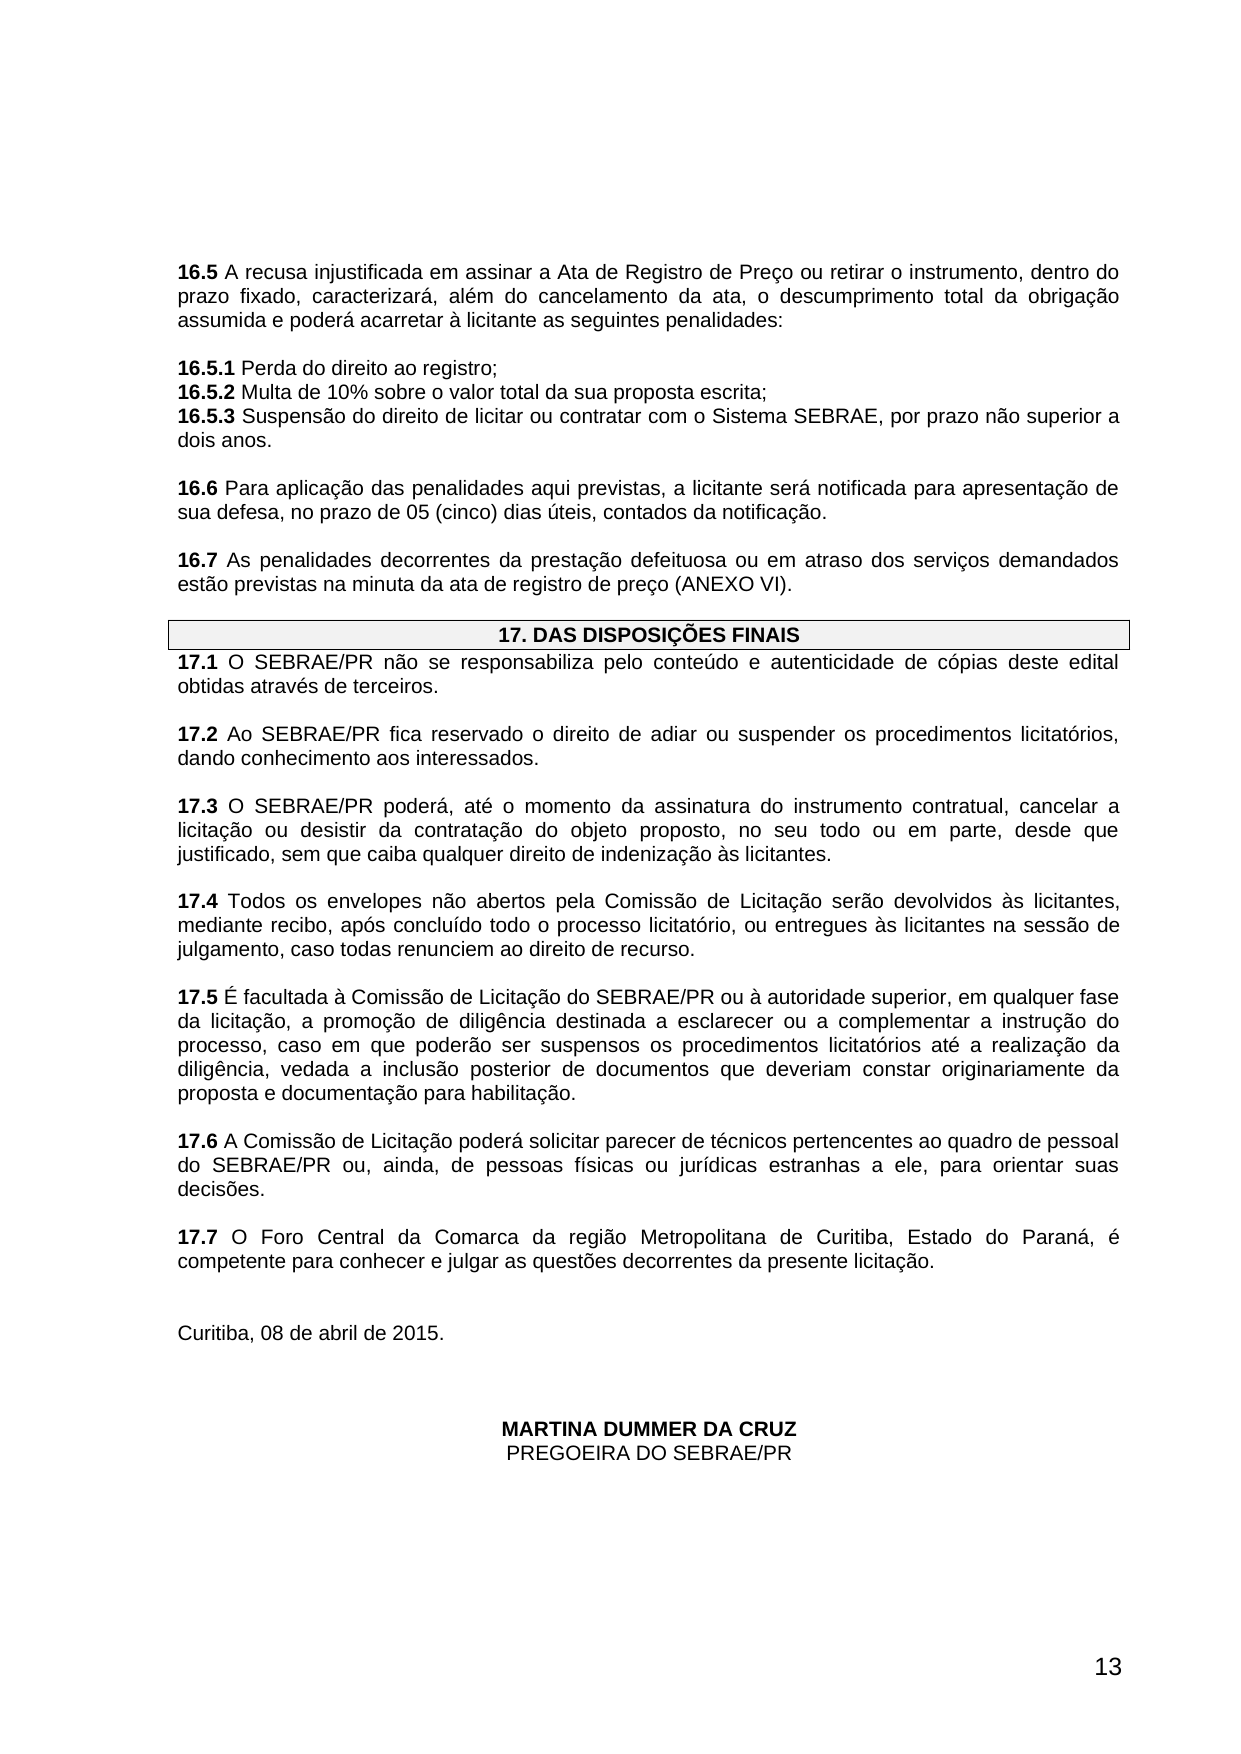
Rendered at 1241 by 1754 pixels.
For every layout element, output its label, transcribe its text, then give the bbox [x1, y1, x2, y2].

text 17.4 Todos os envelopes não abertos pela Comissão de Licitação serão devolvidos às licitantes, mediante recibo, após concluído todo o processo licitatório, ou entregues às licitantes na sessão de julgamento, caso todas renunciem ao direito de recurso. [177, 889, 1122, 961]
text 16.5 A recusa injustificada em assinar a Ata de Registro de Preço ou retirar o instrumento, dentro do prazo fixado, caracterizará, além do cancelamento da ata, o descumprimento total da obrigação assumida e poderá acarretar à licitante as seguintes penalidades: [177, 260, 1121, 332]
text 17.2 Ao SEBRAE/PR fica reservado o direito de adiar ou suspender os procedimentos licitatórios, dando conhecimento aos interessados. [177, 722, 1121, 769]
text 16.7 As penalidades decorrentes da prestação defeituosa ou em atraso dos serviços demandados estão previstas na minuta da ata de registro de preço (ANEXO VI). [177, 548, 1121, 596]
text MARTINA DUMMER DA CRUZ [177, 1416, 1121, 1440]
text 17.6 A Comissão de Licitação poderá solicitar parecer de técnicos pertencentes ao quadro de pessoal do SEBRAE/PR ou, ainda, de pessoas físicas ou jurídicas estranhas a ele, para orientar suas decisões. [177, 1129, 1121, 1201]
text 17.3 O SEBRAE/PR poderá, até o momento da assinatura do instrumento contratual, cancelar a licitação ou desistir da contratação do objeto proposto, no seu todo ou em parte, desde que justificado, sem que caiba qualquer direito de indenização às licitantes. [177, 793, 1121, 865]
text 16.5.3 Suspensão do direito de licitar ou contratar com o Sistema SEBRAE, por prazo não superior a dois anos. [177, 404, 1121, 452]
text 17.1 O SEBRAE/PR não se responsabiliza pelo conteúdo e autenticidade de cópias deste edital obtidas através de terceiros. [177, 650, 1121, 698]
text 17.7 O Foro Central da Comarca da região Metropolitana de Curitiba, Estado do Paraná, é competente para conhecer e julgar as questões decorrentes da presente licitação. [177, 1225, 1121, 1273]
text PREGOEIRA DO SEBRAE/PR [177, 1440, 1121, 1464]
text 16.5.1 Perda do direito ao registro; [177, 356, 1121, 380]
subtitle 17. DAS DISPOSIÇÕES FINAIS [169, 621, 1129, 649]
text 16.5.2 Multa de 10% sobre o valor total da sua proposta escrita; [177, 380, 1121, 404]
text Curitiba, 08 de abril de 2015. [177, 1321, 1121, 1344]
text 17.5 É facultada à Comissão de Licitação do SEBRAE/PR ou à autoridade superior, em qualquer fase da licitação, a promoção de diligência destinada a esclarecer ou a complementar a instrução do processo, caso em que poderão ser suspensos os procedimentos licitatórios até a realização da diligência, vedada a inclusão posterior de documentos que deveriam constar originariamente da proposta e documentação para habilitação. [177, 985, 1121, 1105]
text 16.6 Para aplicação das penalidades aqui previstas, a licitante será notificada para apresentação de sua defesa, no prazo de 05 (cinco) dias úteis, contados da notificação. [177, 476, 1121, 524]
